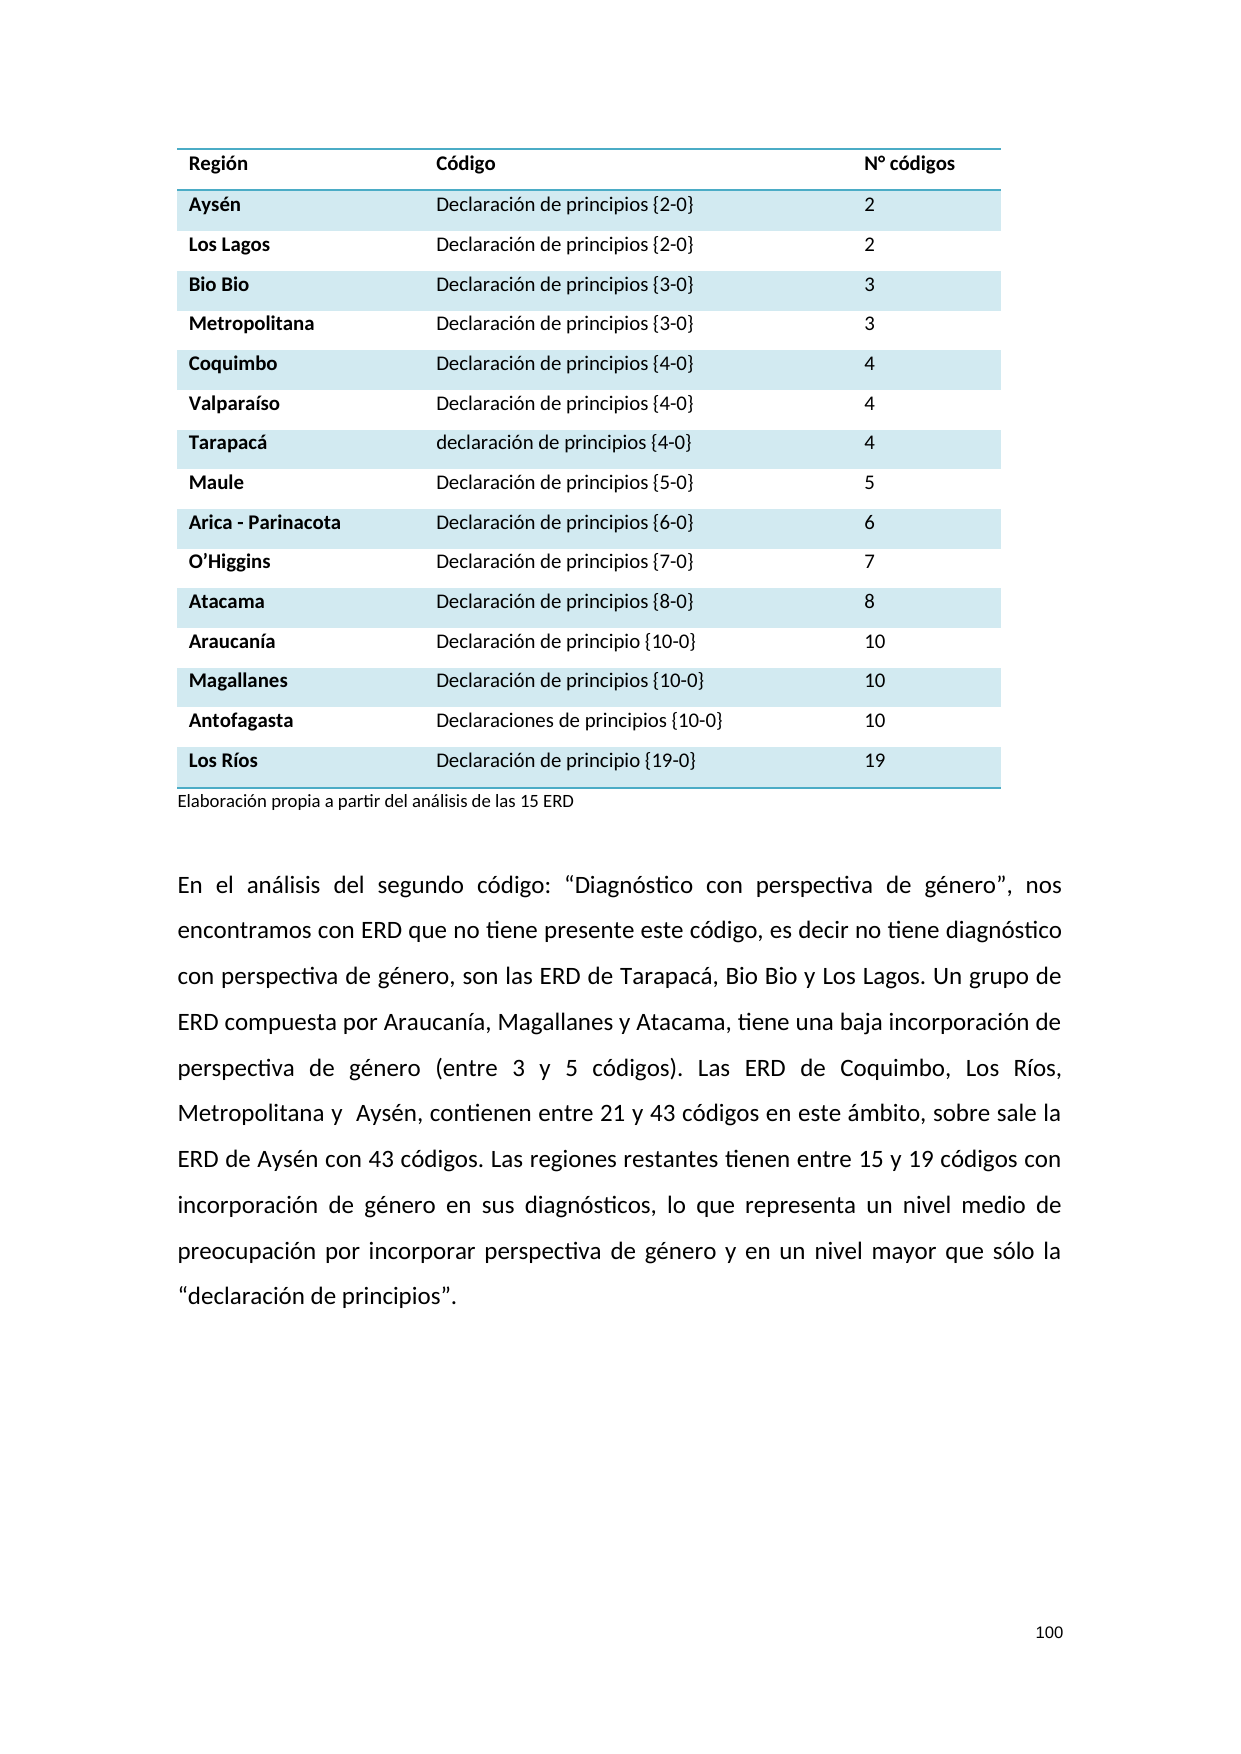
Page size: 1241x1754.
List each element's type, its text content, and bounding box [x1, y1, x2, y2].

table_cell Declaración de principios {2-0} [425, 231, 853, 271]
table_cell 10 [853, 628, 1001, 668]
table_cell Declaración de principios {3-0} [425, 311, 853, 350]
table_cell 5 [853, 469, 1001, 509]
table_cell Atacama [177, 588, 425, 628]
table_cell Araucanía [177, 628, 425, 668]
table_cell declaración de principios {4-0} [425, 430, 853, 469]
table_cell Declaraciones de principios {10-0} [425, 708, 853, 747]
table_cell 10 [853, 708, 1001, 747]
table_cell Declaración de principios {3-0} [425, 271, 853, 311]
table_cell Los Lagos [177, 231, 425, 271]
table_cell 4 [853, 430, 1001, 469]
table_cell Declaración de principios {6-0} [425, 509, 853, 549]
table_cell Declaración de principios {8-0} [425, 588, 853, 628]
table_cell O’Higgins [177, 549, 425, 588]
table_cell Valparaíso [177, 390, 425, 429]
table_header Código [425, 150, 853, 189]
table_cell 2 [853, 231, 1001, 271]
table_cell 4 [853, 350, 1001, 390]
table_cell 4 [853, 390, 1001, 429]
table_cell Declaración de principios {4-0} [425, 350, 853, 390]
text Elaboración propia a partir del análisis de las 15 ERD [177, 789, 1063, 812]
table_cell Declaración de principios {7-0} [425, 549, 853, 588]
table_cell Declaración de principios {2-0} [425, 191, 853, 231]
table_cell 8 [853, 588, 1001, 628]
table_cell Declaración de principios {4-0} [425, 390, 853, 429]
table_cell 2 [853, 191, 1001, 231]
table_cell Maule [177, 469, 425, 509]
table_cell 19 [853, 747, 1001, 787]
table_cell Aysén [177, 191, 425, 231]
table_cell 6 [853, 509, 1001, 549]
text En el análisis del segundo código: “Diagnóstico con perspectiva de género”, nos encontramos con ERD que no tiene presente este código, es decir no tiene diagnóstico con perspectiva de género, son las ERD de Tarapacá, Bio Bio y Los Lagos. Un grupo de ERD compuesta por Araucanía, Magallanes y Atacama, tiene una baja incorporación de perspectiva de género (entre 3 y 5 códigos). Las ERD de Coquimbo, Los Ríos, Metropolitana y Aysén, contienen entre 21 y 43 códigos en este ámbito, sobre sale la ERD de Aysén con 43 códigos. Las regiones restantes tienen entre 15 y 19 códigos con incorporación de género en sus diagnósticos, lo que representa un nivel medio de preocupación por incorporar perspectiva de género y en un nivel mayor que sólo la “declaración de principios”. [177, 869, 1063, 1311]
table_cell 7 [853, 549, 1001, 588]
table_cell Arica - Parinacota [177, 509, 425, 549]
table_cell Declaración de principio {10-0} [425, 628, 853, 668]
table_cell Metropolitana [177, 311, 425, 350]
table_cell Bio Bio [177, 271, 425, 311]
table_header N° códigos [853, 150, 1001, 189]
table_header Región [177, 150, 425, 189]
table_cell 3 [853, 271, 1001, 311]
table_cell 3 [853, 311, 1001, 350]
table_cell Magallanes [177, 668, 425, 707]
table_cell Declaración de principios {5-0} [425, 469, 853, 509]
table_cell Coquimbo [177, 350, 425, 390]
table_cell Tarapacá [177, 430, 425, 469]
table_cell Antofagasta [177, 708, 425, 747]
table_cell Declaración de principios {10-0} [425, 668, 853, 707]
table_cell Declaración de principio {19-0} [425, 747, 853, 787]
table_cell 10 [853, 668, 1001, 707]
table_cell Los Ríos [177, 747, 425, 787]
